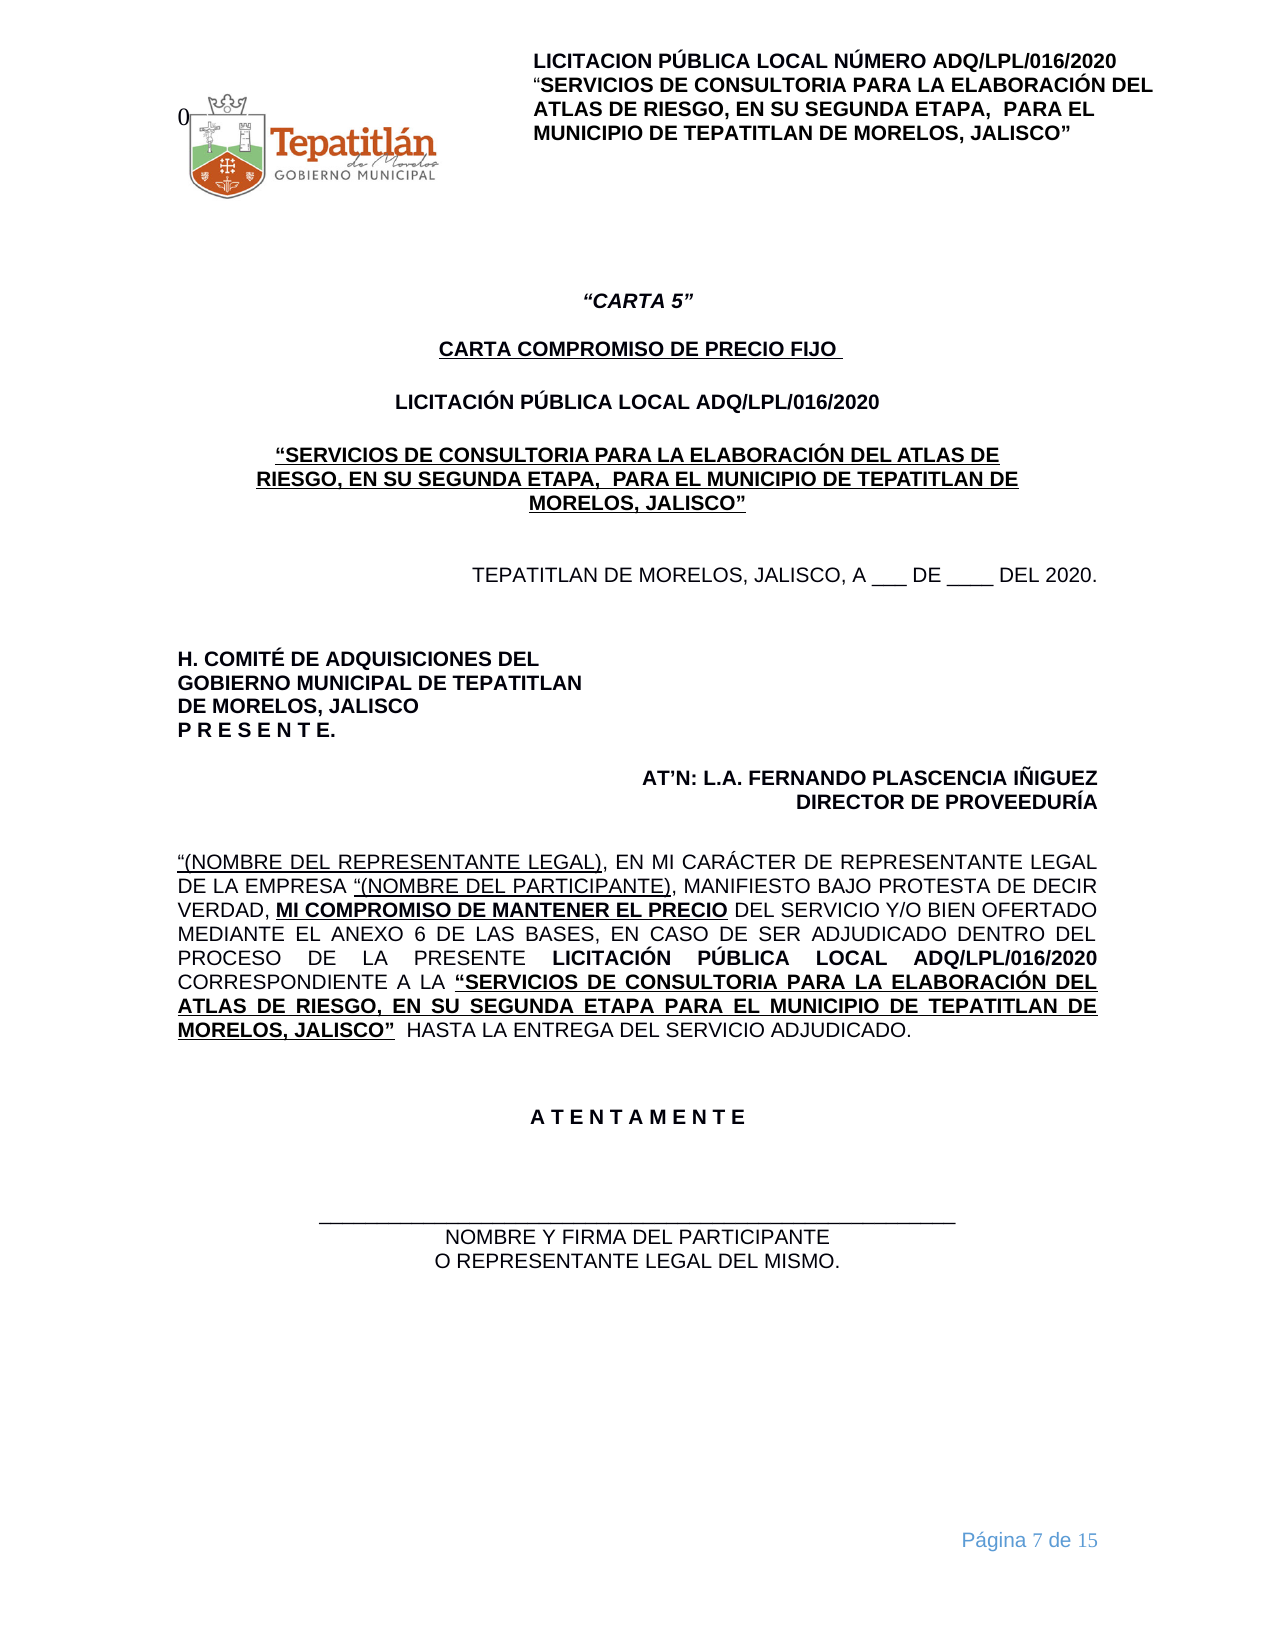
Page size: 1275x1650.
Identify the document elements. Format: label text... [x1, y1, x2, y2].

text _______________________________________________________ [177, 1201, 1098, 1225]
text TEPATITLAN DE MORELOS, JALISCO, A ___ DE ____ DEL 2020. [177, 562, 1098, 586]
text “(NOMBRE DEL REPRESENTANTE LEGAL), EN MI CARÁCTER DE REPRESENTANTE LEGAL DE LA EMPRESA “(NOMBRE DEL PARTICIPANTE), MANIFIESTO BAJO PROTESTA DE DECIR VERDAD, MI COMPROMISO DE MANTENER EL PRECIO DEL SERVICIO Y/O BIEN OFERTADO MEDIANTE EL ANEXO 6 DE LAS BASES, EN CASO DE SER ADJUDICADO DENTRO DEL PROCESO DE LA PRESENTE LICITACIÓN PÚBLICA LOCAL ADQ/LPL/016/2020 CORRESPONDIENTE A LA “SERVICIOS DE CONSULTORIA PARA LA ELABORACIÓN DEL ATLAS DE RIESGO, EN SU SEGUNDA ETAPA PARA EL MUNICIPIO DE TEPATITLAN DE MORELOS, JALISCO” HASTA LA ENTREGA DEL SERVICIO ADJUDICADO. [177, 850, 1098, 1015]
text A T E N T A M E N T E [177, 1105, 1098, 1129]
picture [177, 93, 455, 208]
text DIRECTOR DE PROVEEDURÍA [177, 790, 1098, 814]
text “SERVICIOS DE CONSULTORIA PARA LA ELABORACIÓN DEL ATLAS DE RIESGO, EN SU SEGUNDA ETAPA, PARA EL MUNICIPIO DE TEPATITLAN DE MORELOS, JALISCO” [246, 443, 1028, 514]
text O REPRESENTANTE LEGAL DEL MISMO. [177, 1249, 1098, 1273]
text AT’N: L.A. FERNANDO PLASCENCIA IÑIGUEZ [177, 766, 1098, 790]
text CARTA COMPROMISO DE PRECIO FIJO [177, 337, 1098, 361]
text GOBIERNO MUNICIPAL DE TEPATITLAN [177, 670, 1098, 694]
text “CARTA 5” [177, 289, 1098, 313]
text DE MORELOS, JALISCO [177, 694, 1098, 718]
text LICITACIÓN PÚBLICA LOCAL ADQ/LPL/016/2020 [177, 390, 1098, 414]
text H. COMITÉ DE ADQUISICIONES DEL [177, 646, 1098, 670]
text P R E S E N T E. [177, 718, 1098, 742]
text NOMBRE Y FIRMA DEL PARTICIPANTE [177, 1225, 1098, 1249]
